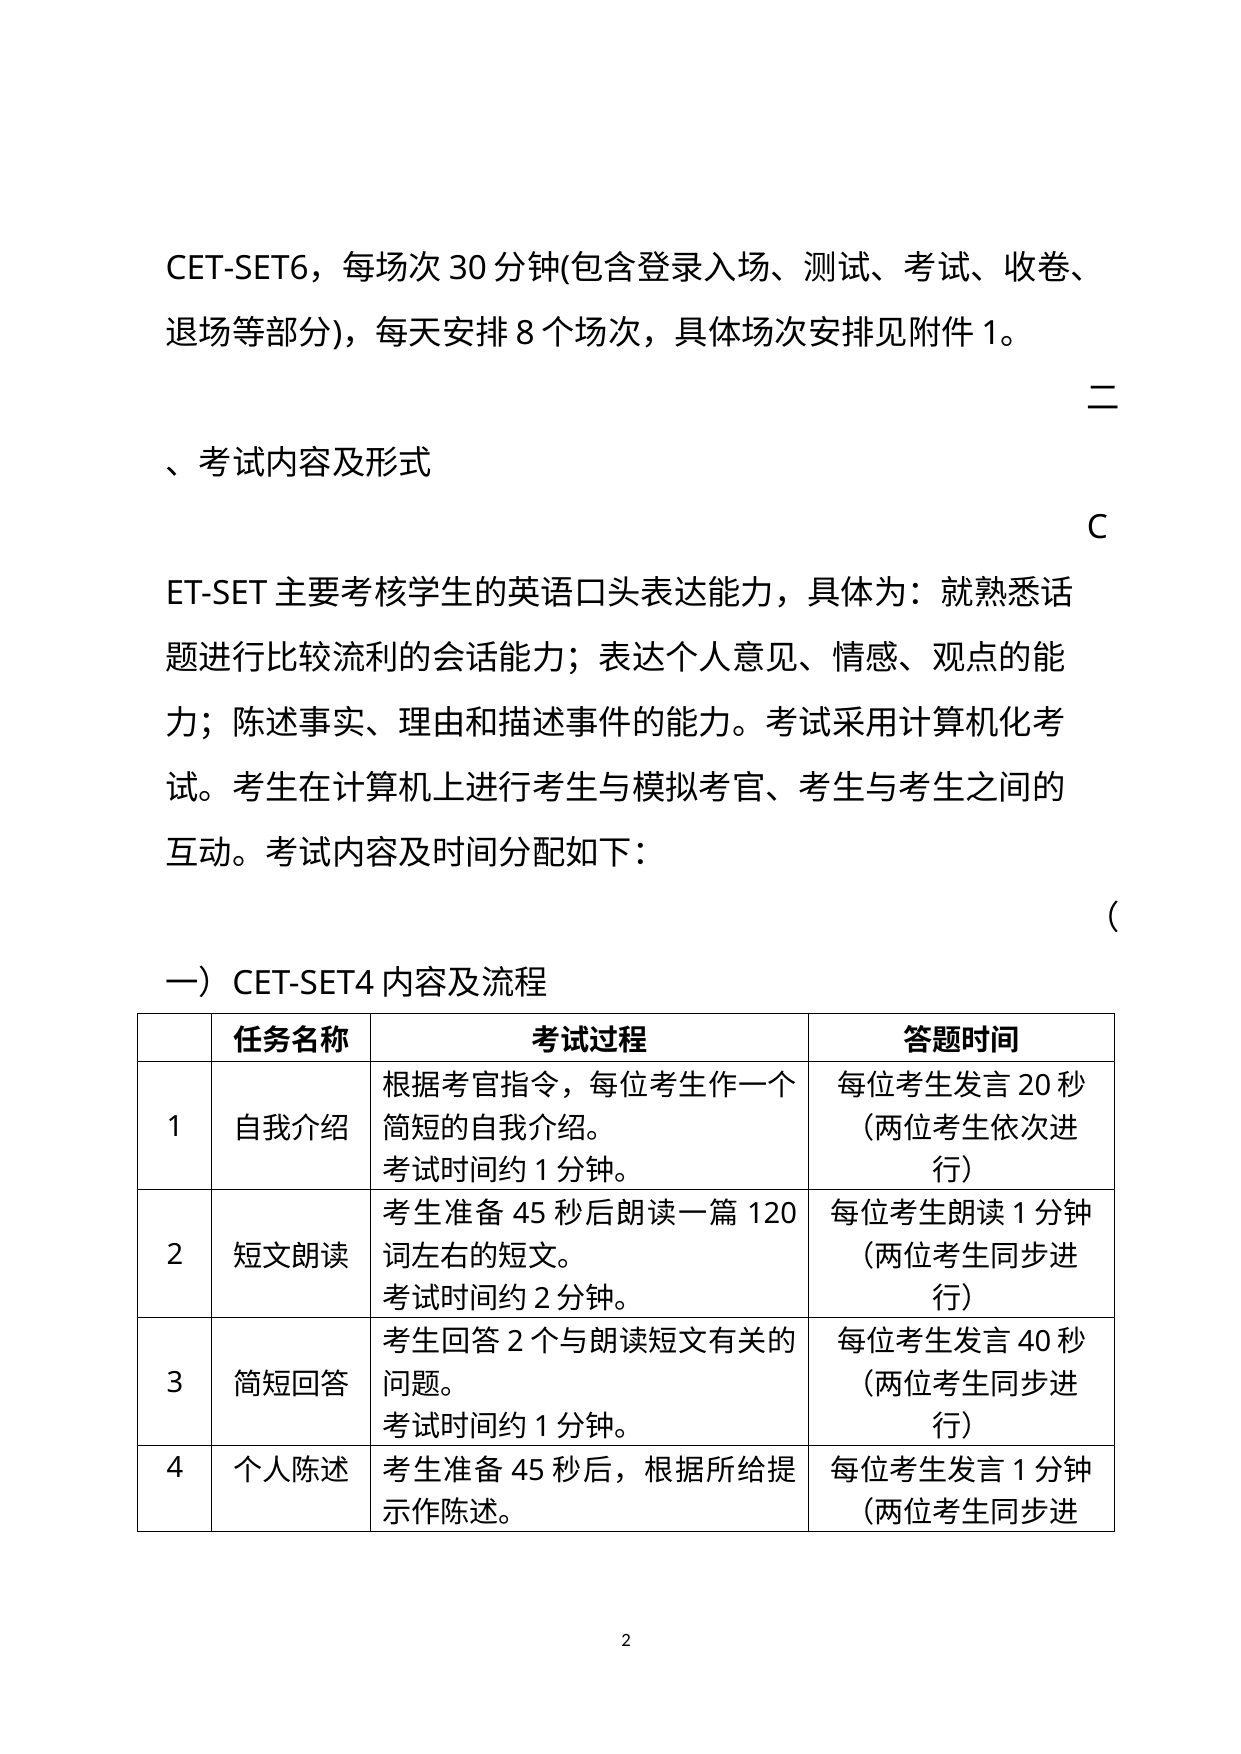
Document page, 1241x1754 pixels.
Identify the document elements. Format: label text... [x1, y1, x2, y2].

table_cell 1 [138, 1062, 211, 1189]
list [165, 233, 1087, 363]
table_cell 2 [138, 1190, 211, 1317]
table_cell 自我介绍 [212, 1062, 370, 1189]
table_header 答题时间 [809, 1014, 1114, 1061]
table_cell 短文朗读 [212, 1190, 370, 1317]
table_cell 每位考生发言40秒 （两位考生同步进行） [809, 1318, 1114, 1445]
table_cell 每位考生发言20秒 （两位考生依次进行） [809, 1062, 1114, 1189]
table_header 部分 [138, 1014, 211, 1061]
table_cell 4 [138, 1446, 211, 1531]
table_cell 根据考官指令，每位考生作一个简短的自我介绍。 考试时间约1分钟。 [371, 1062, 808, 1189]
table_header 任务名称 [212, 1014, 370, 1061]
table_cell 个人陈述 [212, 1446, 370, 1531]
list 二、考试内容及形式 [165, 363, 1087, 493]
table_cell 考生准备45秒后朗读一篇120词左右的短文。 考试时间约2分钟。 [371, 1190, 808, 1317]
table_cell 简短回答 [212, 1318, 370, 1445]
table_header 考试过程 [371, 1014, 808, 1061]
text （一）CET-SET4内容及流程 [165, 883, 1087, 1013]
table_cell 每位考生朗读1分钟 （两位考生同步进行） [809, 1190, 1114, 1317]
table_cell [371, 1446, 808, 1531]
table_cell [809, 1446, 1114, 1531]
table_cell 3 [138, 1318, 211, 1445]
text CET-SET主要考核学生的英语口头表达能力，具体为：就熟悉话题进行比较流利的会话能力；表达个人意见、情感、观点的能力；陈述事实、理由和描述事件的能力。考试采用计算机化考试。考生在计算机上进行考生与模拟考官、考生与考生之间的互动。考试内容及时间分配如下： [165, 493, 1087, 883]
table_cell 考生回答2个与朗读短文有关的问题。 考试时间约1分钟。 [371, 1318, 808, 1445]
